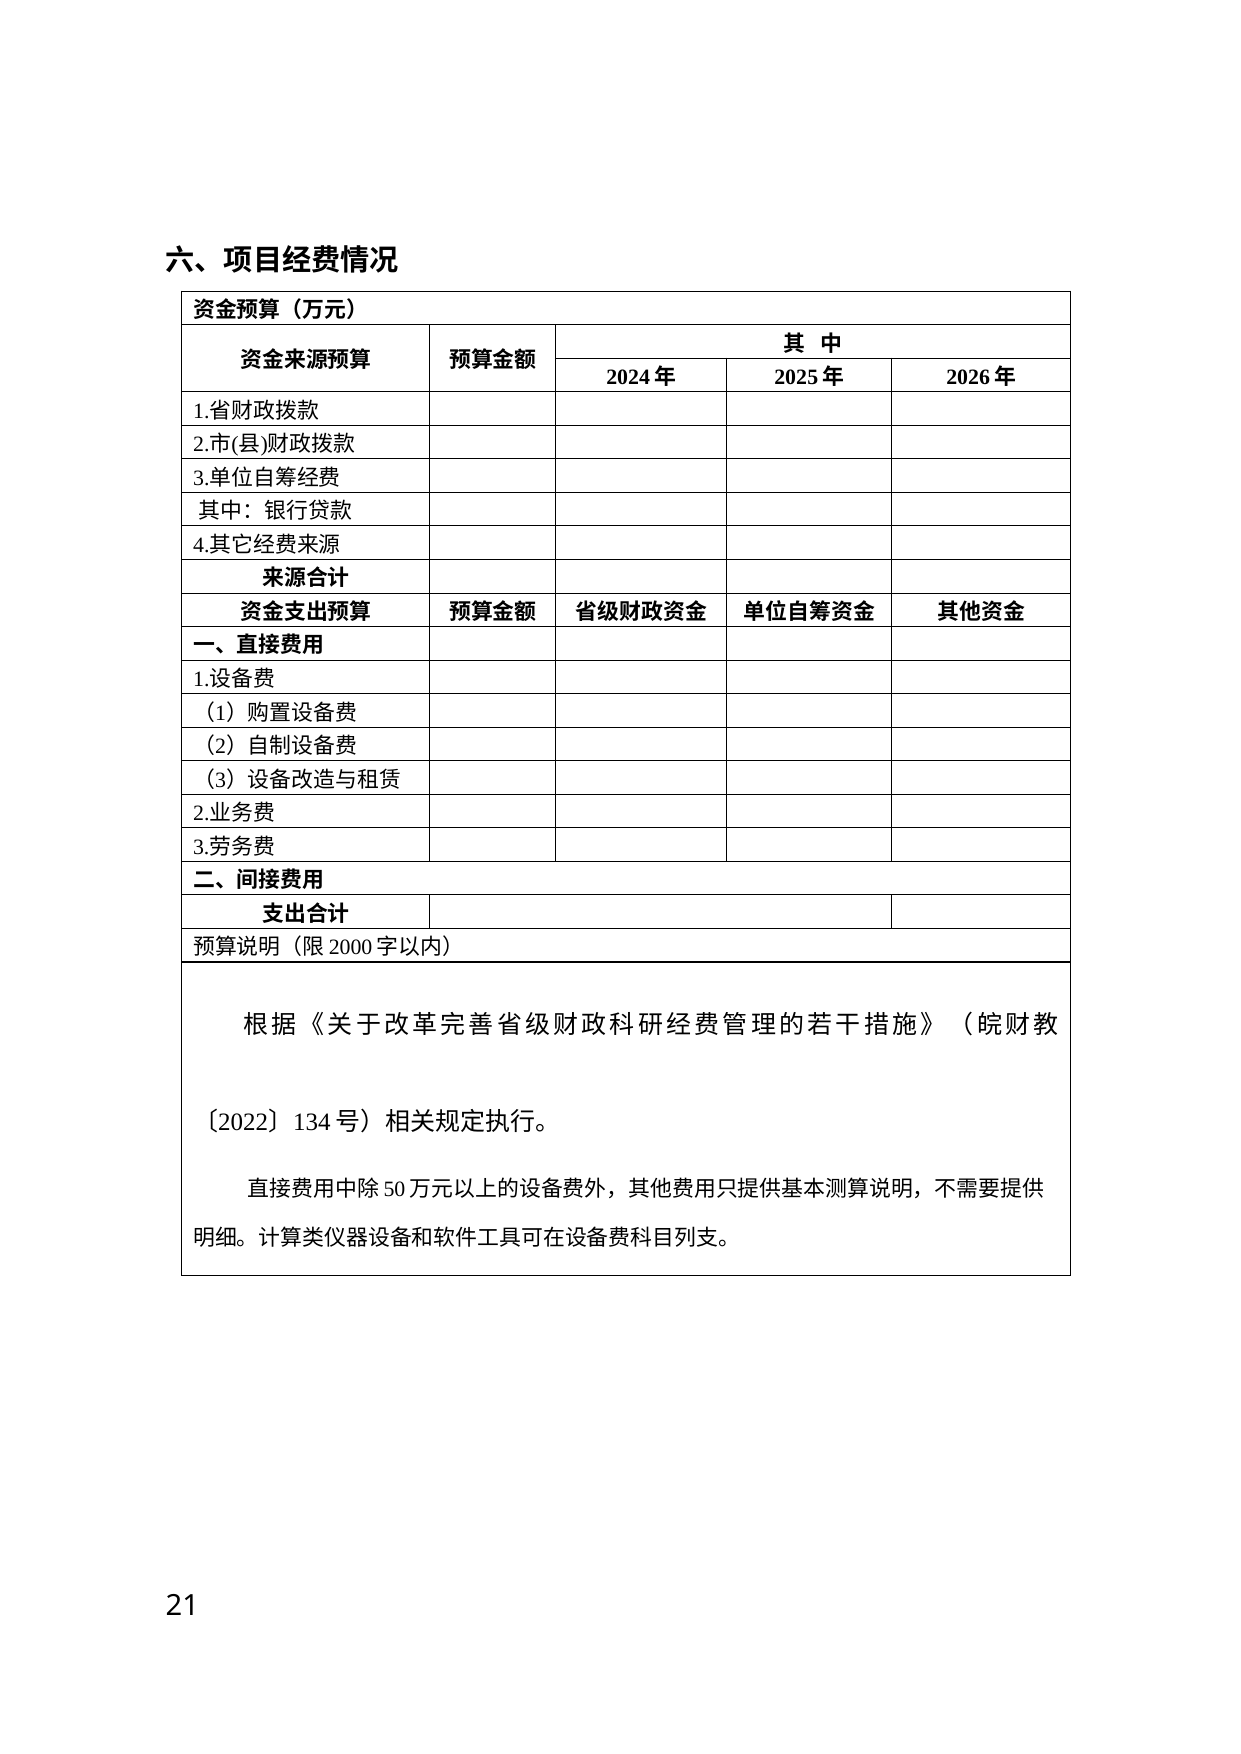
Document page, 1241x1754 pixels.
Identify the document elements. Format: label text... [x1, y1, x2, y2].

table_cell [556, 661, 726, 693]
table_cell [892, 795, 1070, 827]
table_cell 4.其它经费来源 [182, 526, 429, 559]
table_cell [430, 392, 555, 425]
table_cell 其他资金 [892, 594, 1070, 626]
table_cell 2.业务费 [182, 795, 429, 827]
table_cell 省级财政资金 [556, 594, 726, 626]
table_cell 3.单位自筹经费 [182, 459, 429, 492]
text 六、项目经费情况 [165, 226, 1087, 291]
table_cell 支出合计 [182, 895, 429, 928]
table_cell 二、间接费用 [182, 862, 1070, 894]
table_cell [430, 426, 555, 458]
table_cell 资金支出预算 [182, 594, 429, 626]
table_cell [556, 459, 726, 492]
table_cell [430, 728, 555, 760]
table_cell 其 中 [556, 325, 1070, 358]
table_cell [727, 728, 891, 760]
table_cell [430, 895, 891, 928]
table_cell [727, 493, 891, 525]
table_cell 2026年 [892, 359, 1070, 391]
table_cell [892, 493, 1070, 525]
table_cell [892, 694, 1070, 727]
table_cell [727, 459, 891, 492]
table_cell [430, 661, 555, 693]
table_cell 单位自筹资金 [727, 594, 891, 626]
table_header 资金预算（万元） [182, 292, 1070, 324]
table_cell [892, 426, 1070, 458]
table_cell [727, 560, 891, 592]
table_cell （3）设备改造与租赁 [182, 761, 429, 794]
table_cell [556, 728, 726, 760]
table_cell 1.设备费 [182, 661, 429, 693]
table_cell 根据《关于改革完善省级财政科研经费管理的若干措施》（皖财教〔2022〕134号）相关规定执行。 直接费用中除50万元以上的设备费外，其他费用只提供基本测算说明，不需要提供明细。计算类仪器设备和软件工具可在设备费科目列支。 [182, 963, 1070, 1275]
table_cell [556, 493, 726, 525]
table_cell [892, 828, 1070, 861]
table_cell [727, 828, 891, 861]
table_cell [727, 694, 891, 727]
table_cell [892, 526, 1070, 559]
table_cell [727, 526, 891, 559]
table_cell [556, 795, 726, 827]
table_cell [430, 828, 555, 861]
table_cell [727, 661, 891, 693]
table_cell [430, 459, 555, 492]
table_cell 预算金额 [430, 594, 555, 626]
table_cell [727, 627, 891, 659]
table_cell 2025年 [727, 359, 891, 391]
table_cell [556, 761, 726, 794]
table_cell [892, 627, 1070, 659]
table_cell [892, 761, 1070, 794]
table_cell [892, 895, 1070, 928]
table_cell [556, 627, 726, 659]
table_cell [430, 526, 555, 559]
table_cell [556, 828, 726, 861]
table_cell [430, 761, 555, 794]
table_cell 2.市(县)财政拨款 [182, 426, 429, 458]
table_cell [430, 627, 555, 659]
table_cell [556, 694, 726, 727]
table_cell [892, 392, 1070, 425]
table_cell 2024年 [556, 359, 726, 391]
table_cell [892, 661, 1070, 693]
table_cell [892, 728, 1070, 760]
table_cell [727, 392, 891, 425]
table_cell 资金来源预算 [182, 325, 429, 391]
table_cell （2）自制设备费 [182, 728, 429, 760]
table_cell 一、直接费用 [182, 627, 429, 659]
table_cell [430, 493, 555, 525]
table_cell [430, 694, 555, 727]
table_cell 1.省财政拨款 [182, 392, 429, 425]
table_cell [556, 426, 726, 458]
table_cell 来源合计 [182, 560, 429, 592]
table_cell [727, 795, 891, 827]
table_cell [430, 795, 555, 827]
table_cell 预算金额 [430, 325, 555, 391]
table_cell [892, 459, 1070, 492]
table_cell 预算说明（限2000字以内） [182, 929, 1070, 961]
table_cell [556, 560, 726, 592]
table_cell [727, 761, 891, 794]
table_cell （1）购置设备费 [182, 694, 429, 727]
table_cell [556, 526, 726, 559]
table_cell [556, 392, 726, 425]
table_cell 其中：银行贷款 [182, 493, 429, 525]
table_cell [727, 426, 891, 458]
table_cell 3.劳务费 [182, 828, 429, 861]
table_cell [430, 560, 555, 592]
table_cell [892, 560, 1070, 592]
